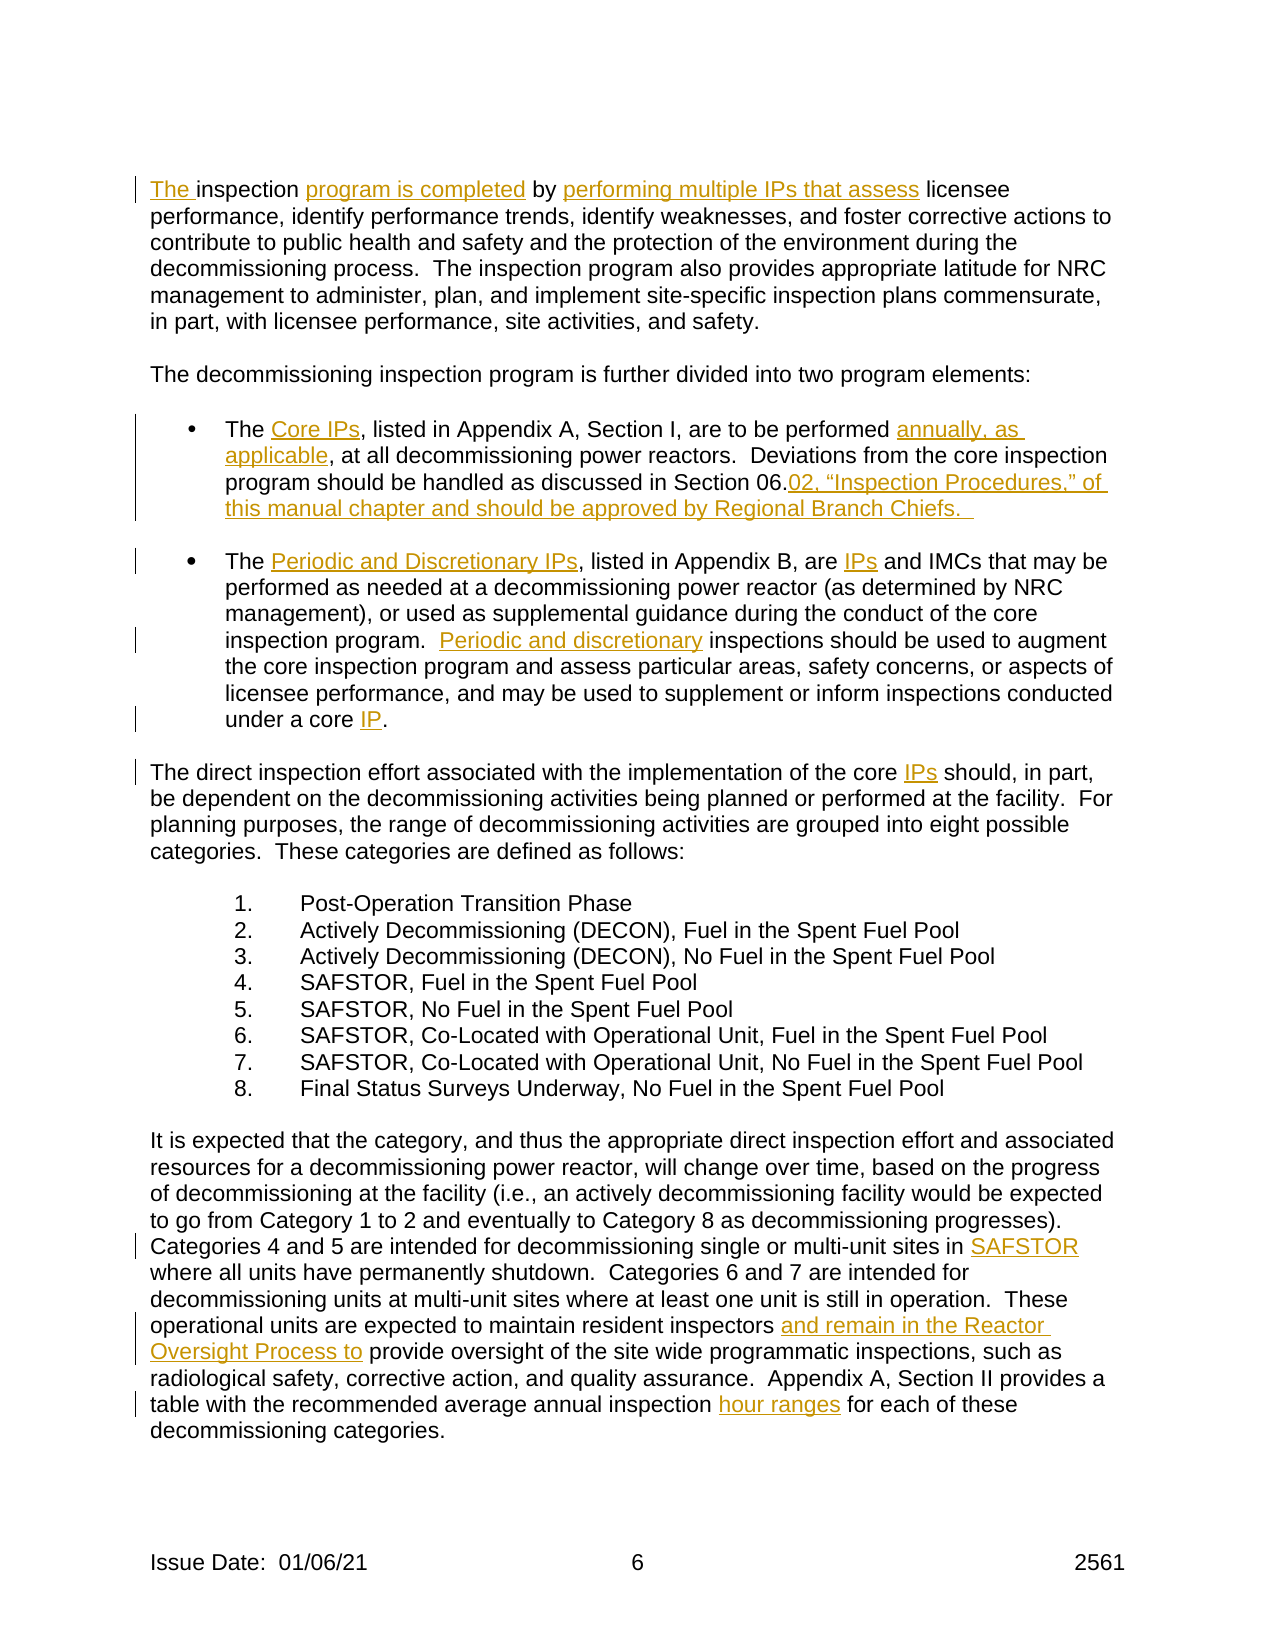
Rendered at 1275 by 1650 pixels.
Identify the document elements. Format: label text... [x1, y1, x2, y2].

list SAFSTOR, Co-Located with Operational Unit, No Fuel in the Spent Fuel Pool [234, 1048, 1125, 1075]
text The decommissioning inspection program is further divided into two program elements: [150, 361, 1125, 387]
list Final Status Surveys Underway, No Fuel in the Spent Fuel Pool [234, 1075, 1125, 1101]
list SAFSTOR, Co-Located with Operational Unit, Fuel in the Spent Fuel Pool [234, 1022, 1125, 1048]
list Post-Operation Transition Phase [234, 890, 1125, 917]
list SAFSTOR, No Fuel in the Spent Fuel Pool [234, 996, 1125, 1022]
list SAFSTOR, Fuel in the Spent Fuel Pool [234, 969, 1125, 996]
list The , listed in Appendix A, Section I, are to be performed , at all decommissioning power reactors. Deviations from the core inspection program should be handled as discussed in Section 06. [187, 413, 1125, 521]
list Actively Decommissioning (DECON), Fuel in the Spent Fuel Pool [234, 917, 1125, 943]
list The , listed in Appendix B, are and IMCs that may be performed as needed at a decommissioning power reactor (as determined by NRC management), or used as supplemental guidance during the conduct of the core inspection program. inspections should be used to augment the core inspection program and assess particular areas, safety concerns, or aspects of licensee performance, and may be used to supplement or inform inspections conducted under a core . [187, 548, 1125, 732]
list Actively Decommissioning (DECON), No Fuel in the Spent Fuel Pool [234, 943, 1125, 969]
text The direct inspection effort associated with the implementation of the core should, in part, be dependent on the decommissioning activities being planned or performed at the facility. For planning purposes, the range of decommissioning activities are grouped into eight possible categories. These categories are defined as follows: [150, 758, 1125, 864]
text inspection by licensee performance, identify performance trends, identify weaknesses, and foster corrective actions to contribute to public health and safety and the protection of the environment during the decommissioning process. The inspection program also provides appropriate latitude for NRC management to administer, plan, and implement site-specific inspection plans commensurate, in part, with licensee performance, site activities, and safety. [150, 176, 1125, 334]
text It is expected that the category, and thus the appropriate direct inspection effort and associated resources for a decommissioning power reactor, will change over time, based on the progress of decommissioning at the facility (i.e., an actively decommissioning facility would be expected to go from Category 1 to 2 and eventually to Category 8 as decommissioning progresses). Categories 4 and 5 are intended for decommissioning single or multi-unit sites in where all units have permanently shutdown. Categories 6 and 7 are intended for decommissioning units at multi-unit sites where at least one unit is still in operation. These operational units are expected to maintain resident inspectors provide oversight of the site wide programmatic inspections, such as radiological safety, corrective action, and quality assurance. Appendix A, Section II provides a table with the recommended average annual inspection for each of these decommissioning categories. [150, 1127, 1125, 1444]
